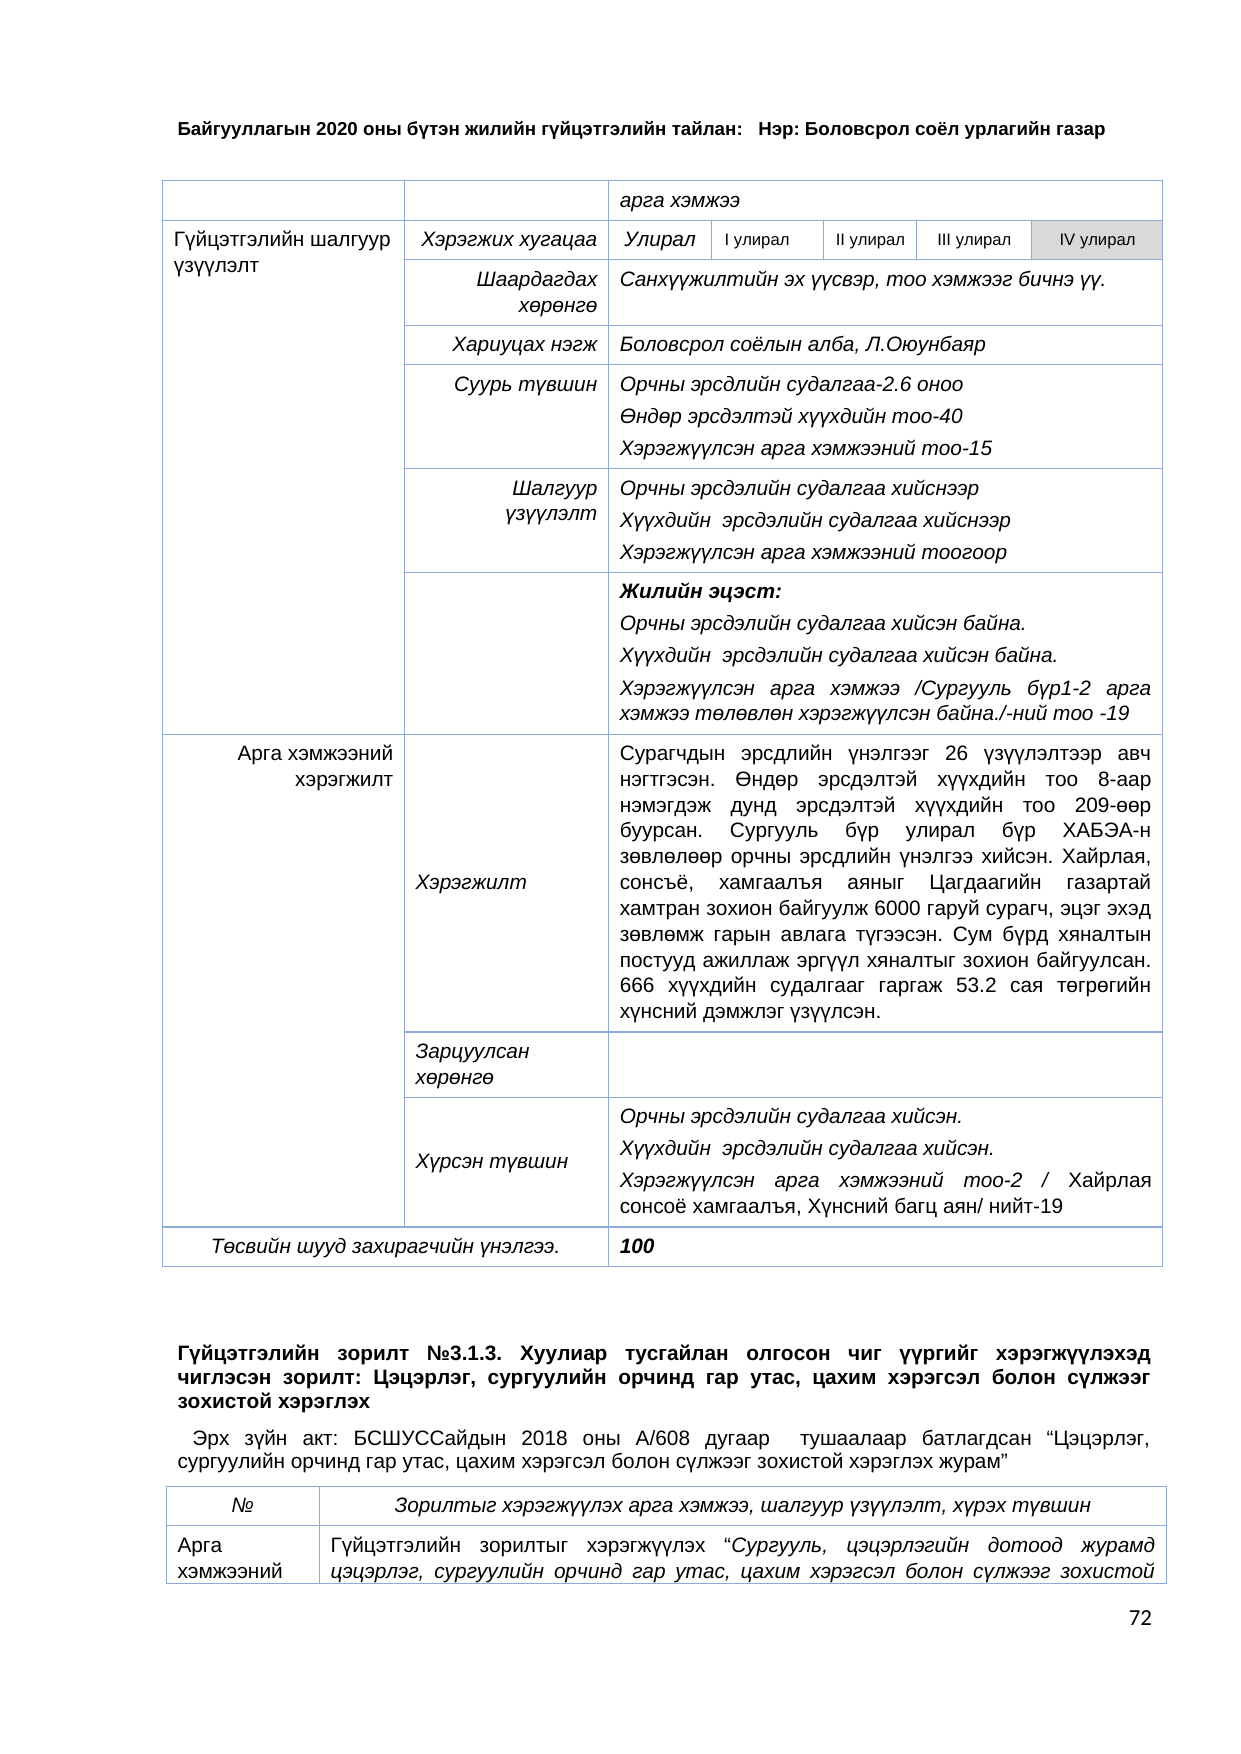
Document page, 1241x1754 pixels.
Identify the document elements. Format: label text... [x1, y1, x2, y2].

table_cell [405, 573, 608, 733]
text Эрх зүйн акт: БСШУССайдын 2018 оны А/608 дугаар тушаалаар батлагдсан “Цэцэрлэг, сургуулийн орчинд гар утас, цахим хэрэгсэл болон сүлжээг зохистой хэрэглэх журам” [177, 1425, 1152, 1473]
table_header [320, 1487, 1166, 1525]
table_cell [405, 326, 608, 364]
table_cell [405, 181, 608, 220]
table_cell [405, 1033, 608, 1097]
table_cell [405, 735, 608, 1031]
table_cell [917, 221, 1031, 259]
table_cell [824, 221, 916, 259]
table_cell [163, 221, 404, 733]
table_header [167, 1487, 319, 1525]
text Гүйцэтгэлийн зорилт №3.1.3. Хуулиар тусгайлан олгосон чиг үүргийг хэрэгжүүлэхэд чиглэсэн зорилт: Цэцэрлэг, сургуулийн орчинд гар утас, цахим хэрэгсэл болон сүлжээг зохистой хэрэглэх [177, 1341, 1152, 1413]
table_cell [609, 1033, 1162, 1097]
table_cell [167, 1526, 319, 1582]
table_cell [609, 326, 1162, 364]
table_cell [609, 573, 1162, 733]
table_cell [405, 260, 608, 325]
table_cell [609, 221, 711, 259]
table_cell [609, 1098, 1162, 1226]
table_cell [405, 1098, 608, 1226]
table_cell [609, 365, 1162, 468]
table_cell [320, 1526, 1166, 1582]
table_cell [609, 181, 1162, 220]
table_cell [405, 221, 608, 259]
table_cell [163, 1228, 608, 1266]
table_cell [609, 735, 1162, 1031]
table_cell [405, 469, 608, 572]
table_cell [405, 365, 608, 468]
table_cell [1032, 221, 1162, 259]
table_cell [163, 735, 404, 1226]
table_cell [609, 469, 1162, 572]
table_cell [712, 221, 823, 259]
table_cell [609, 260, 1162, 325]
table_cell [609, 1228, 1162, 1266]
